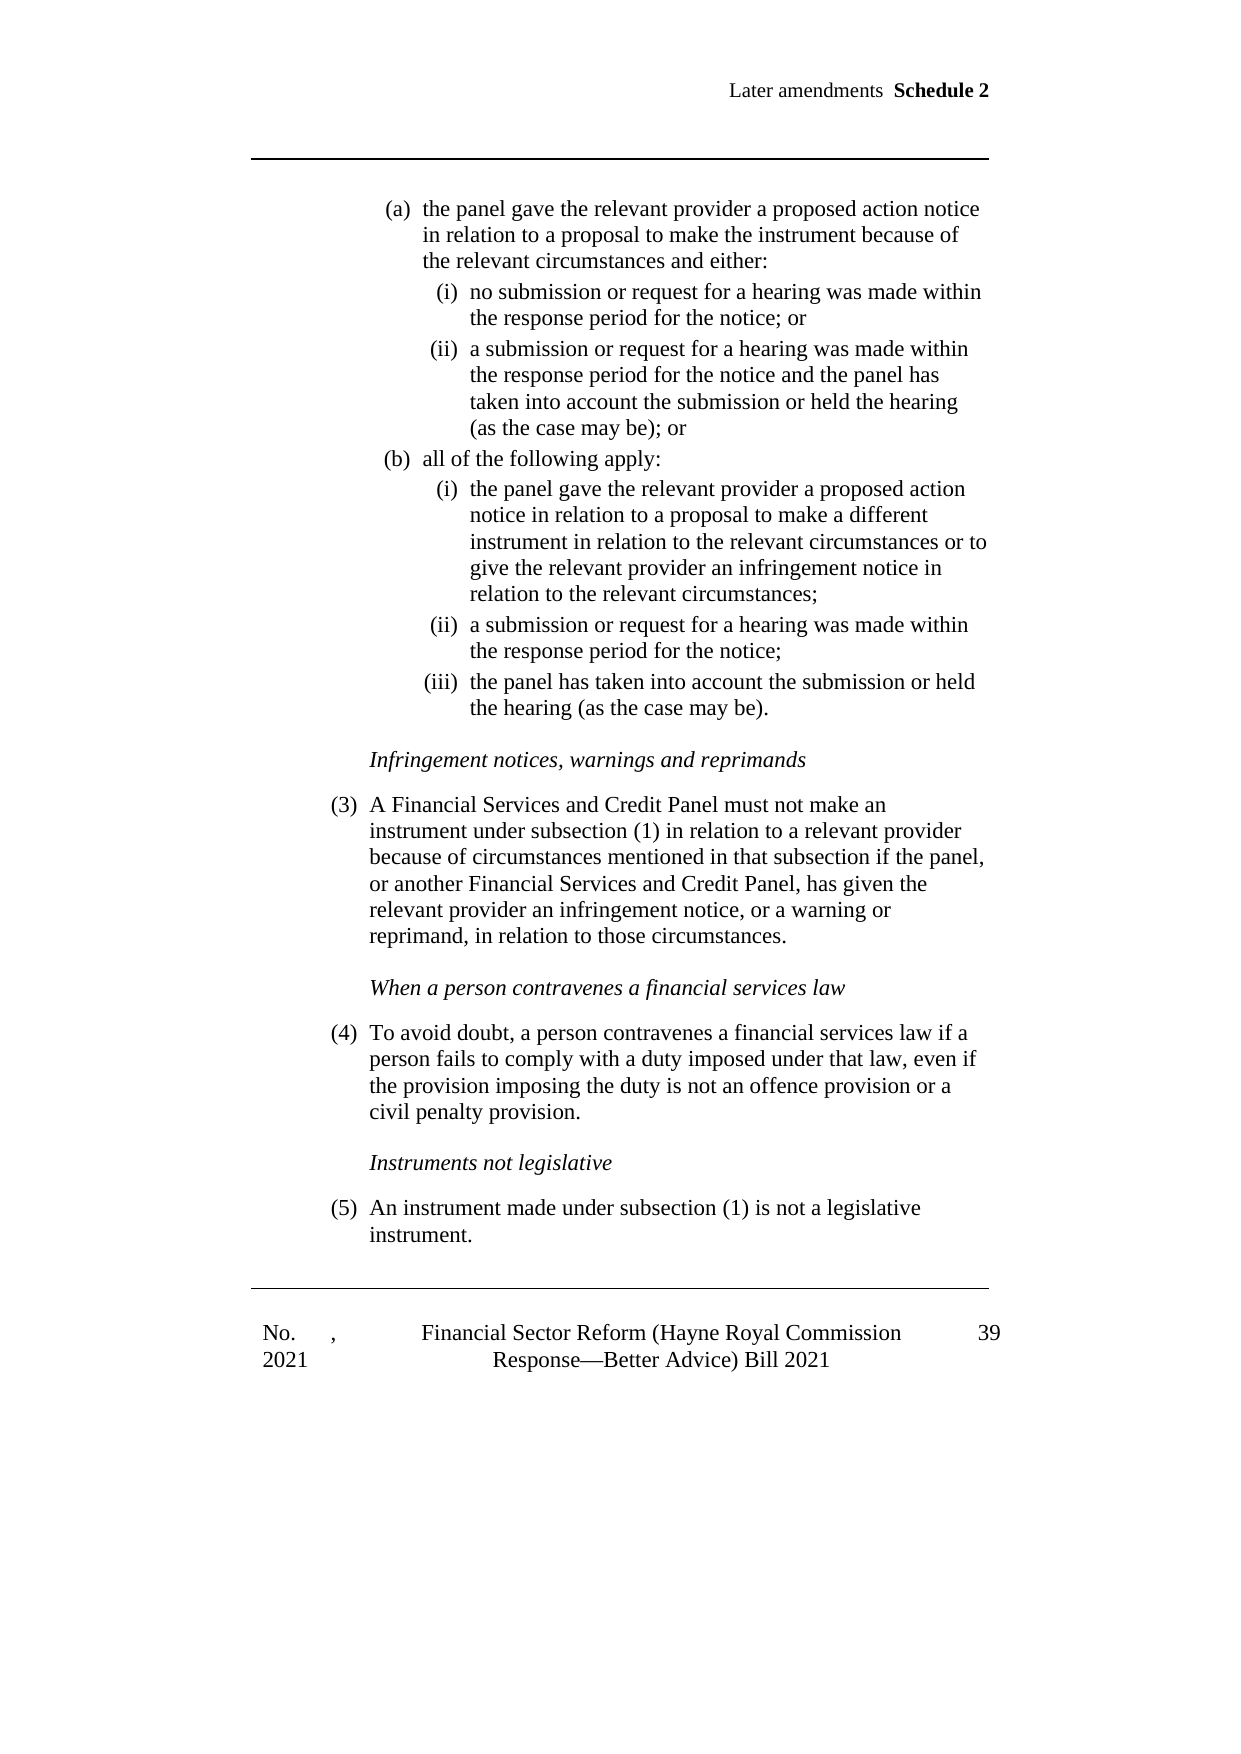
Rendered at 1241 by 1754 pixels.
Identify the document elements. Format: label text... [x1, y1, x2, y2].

text (i) the panel gave the relevant provider a proposed action notice in relation to a proposal to make a different instrument in relation to the relevant circumstances or to give the relevant provider an infringement notice in relation to the relevant circumstances; [251, 475, 989, 607]
text (iii) the panel has taken into account the submission or held the hearing (as the case may be). [251, 668, 989, 721]
text (ii) a submission or request for a hearing was made within the response period for the notice and the panel has taken into account the submission or held the hearing (as the case may be); or [251, 335, 989, 440]
text (3) A Financial Services and Credit Panel must not make an instrument under subsection (1) in relation to a relevant provider because of circumstances mentioned in that subsection if the panel, or another Financial Services and Credit Panel, has given the relevant provider an infringement notice, or a warning or reprimand, in relation to those circumstances. [251, 791, 989, 949]
text (i) no submission or request for a hearing was made within the response period for the notice; or [251, 278, 989, 331]
text Infringement notices, warnings and reprimands [369, 746, 989, 772]
text (4) To avoid doubt, a person contravenes a financial services law if a person fails to comply with a duty imposed under that law, even if the provision imposing the duty is not an offence provision or a civil penalty provision. [251, 1019, 989, 1124]
text When a person contravenes a financial services law [369, 974, 989, 1000]
text (b) all of the following apply: [251, 444, 989, 471]
text (5) An instrument made under subsection (1) is not a legislative instrument. [251, 1194, 989, 1247]
text (a) the panel gave the relevant provider a proposed action notice in relation to a proposal to make the instrument because of the relevant circumstances and either: [251, 195, 989, 274]
text (ii) a submission or request for a hearing was made within the response period for the notice; [251, 611, 989, 664]
text Instruments not legislative [369, 1149, 989, 1176]
